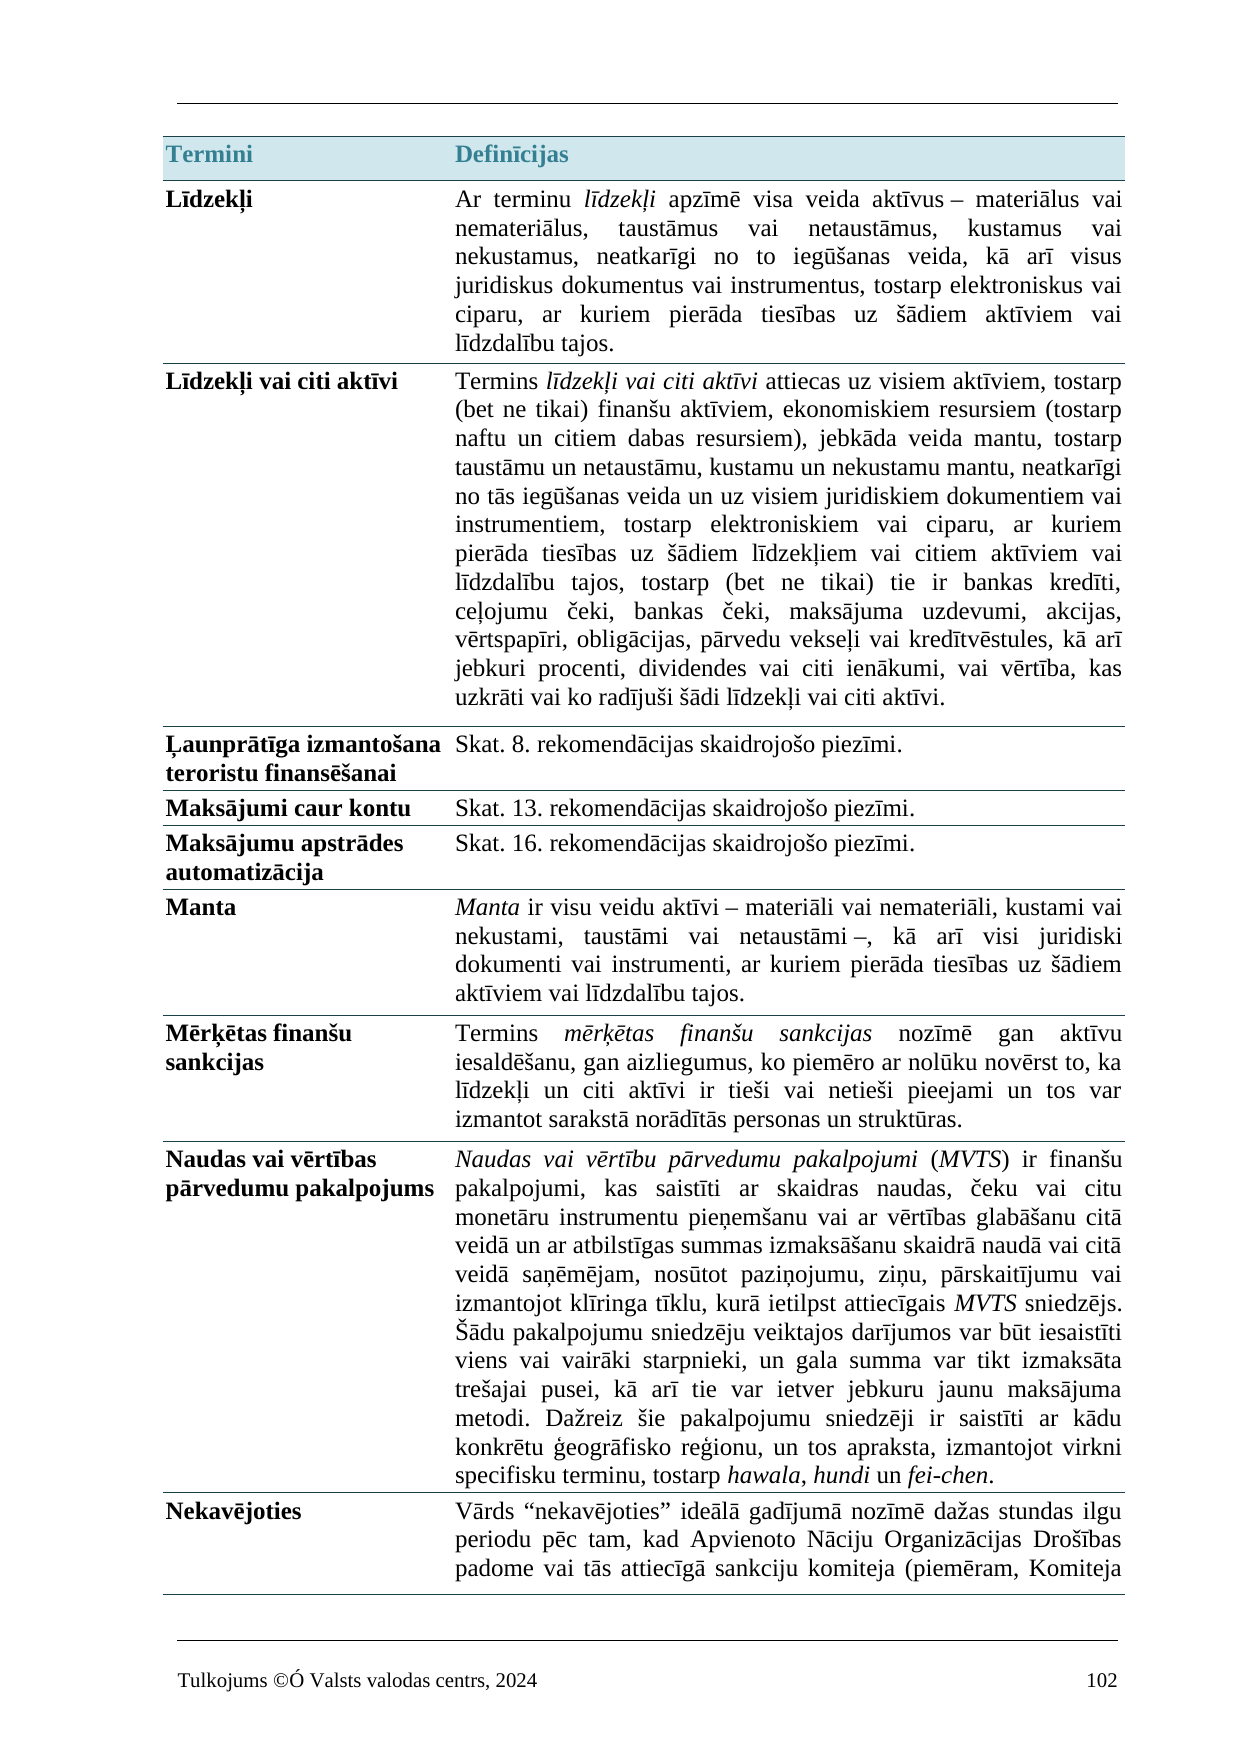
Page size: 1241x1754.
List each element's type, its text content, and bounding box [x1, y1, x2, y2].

table_header Termini [163, 137, 452, 180]
table_cell Termins līdzekļi vai citi aktīvi attiecas uz visiem aktīviem, tostarp (bet ne tikai) finanšu aktīviem, ekonomiskiem resursiem (tostarp naftu un citiem dabas resursiem), jebkāda veida mantu, tostarp taustāmu un netaustāmu, kustamu un nekustamu mantu, neatkarīgi no tās iegūšanas veida un uz visiem juridiskiem dokumentiem vai instrumentiem, tostarp elektroniskiem vai ciparu, ar kuriem pierāda tiesības uz šādiem līdzekļiem vai citiem aktīviem vai līdzdalību tajos, tostarp (bet ne tikai) tie ir bankas kredīti, ceļojumu čeki, bankas čeki, maksājuma uzdevumi, akcijas, vērtspapīri, obligācijas, pārvedu vekseļi vai kredītvēstules, kā arī jebkuri procenti, dividendes vai citi ienākumi, vai vērtība, kas uzkrāti vai ko radījuši šādi līdzekļi vai citi aktīvi. [452, 364, 1125, 726]
table_cell Termins mērķētas finanšu sankcijas nozīmē gan aktīvu iesaldēšanu, gan aizliegumus, ko piemēro ar nolūku novērst to, ka līdzekļi un citi aktīvi ir tieši vai netieši pieejami un tos var izmantot sarakstā norādītās personas un struktūras. [452, 1016, 1125, 1141]
table_cell Līdzekļi [163, 181, 452, 362]
table_cell Maksājumi caur kontu [163, 791, 452, 825]
table_cell Mērķētas finanšu sankcijas [163, 1016, 452, 1141]
table_cell Manta [163, 890, 452, 1014]
table_cell Skat. 8. rekomendācijas skaidrojošo piezīmi. [452, 727, 1125, 790]
table_cell Līdzekļi vai citi aktīvi [163, 364, 452, 726]
table_cell Skat. 16. rekomendācijas skaidrojošo piezīmi. [452, 826, 1125, 889]
table_cell Naudas vai vērtību pārvedumu pakalpojumi (MVTS) ir finanšu pakalpojumi, kas saistīti ar skaidras naudas, čeku vai citu monetāru instrumentu pieņemšanu vai ar vērtības glabāšanu citā veidā un ar atbilstīgas summas izmaksāšanu skaidrā naudā vai citā veidā saņēmējam, nosūtot paziņojumu, ziņu, pārskaitījumu vai izmantojot klīringa tīklu, kurā ietilpst attiecīgais MVTS sniedzējs. Šādu pakalpojumu sniedzēju veiktajos darījumos var būt iesaistīti viens vai vairāki starpnieki, un gala summa var tikt izmaksāta trešajai pusei, kā arī tie var ietver jebkuru jaunu maksājuma metodi. Dažreiz šie pakalpojumu sniedzēji ir saistīti ar kādu konkrētu ģeogrāfisko reģionu, un tos apraksta, izmantojot virkni specifisku terminu, tostarp hawala, hundi un fei-chen. [452, 1142, 1125, 1492]
table_cell Ļaunprātīga izmantošana teroristu finansēšanai [163, 727, 452, 790]
table_header Definīcijas [452, 137, 1125, 180]
table_cell Skat. 13. rekomendācijas skaidrojošo piezīmi. [452, 791, 1125, 825]
table_cell Naudas vai vērtības pārvedumu pakalpojums [163, 1142, 452, 1492]
table_cell Ar terminu līdzekļi apzīmē visa veida aktīvus – materiālus vai nemateriālus, taustāmus vai netaustāmus, kustamus vai nekustamus, neatkarīgi no to iegūšanas veida, kā arī visus juridiskus dokumentus vai instrumentus, tostarp elektroniskus vai ciparu, ar kuriem pierāda tiesības uz šādiem aktīviem vai līdzdalību tajos. [452, 181, 1125, 362]
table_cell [452, 1493, 1125, 1594]
table_cell Nekavējoties [163, 1493, 452, 1594]
table_cell Manta ir visu veidu aktīvi – materiāli vai nemateriāli, kustami vai nekustami, taustāmi vai netaustāmi –, kā arī visi juridiski dokumenti vai instrumenti, ar kuriem pierāda tiesības uz šādiem aktīviem vai līdzdalību tajos. [452, 890, 1125, 1014]
table_cell Maksājumu apstrādes automatizācija [163, 826, 452, 889]
